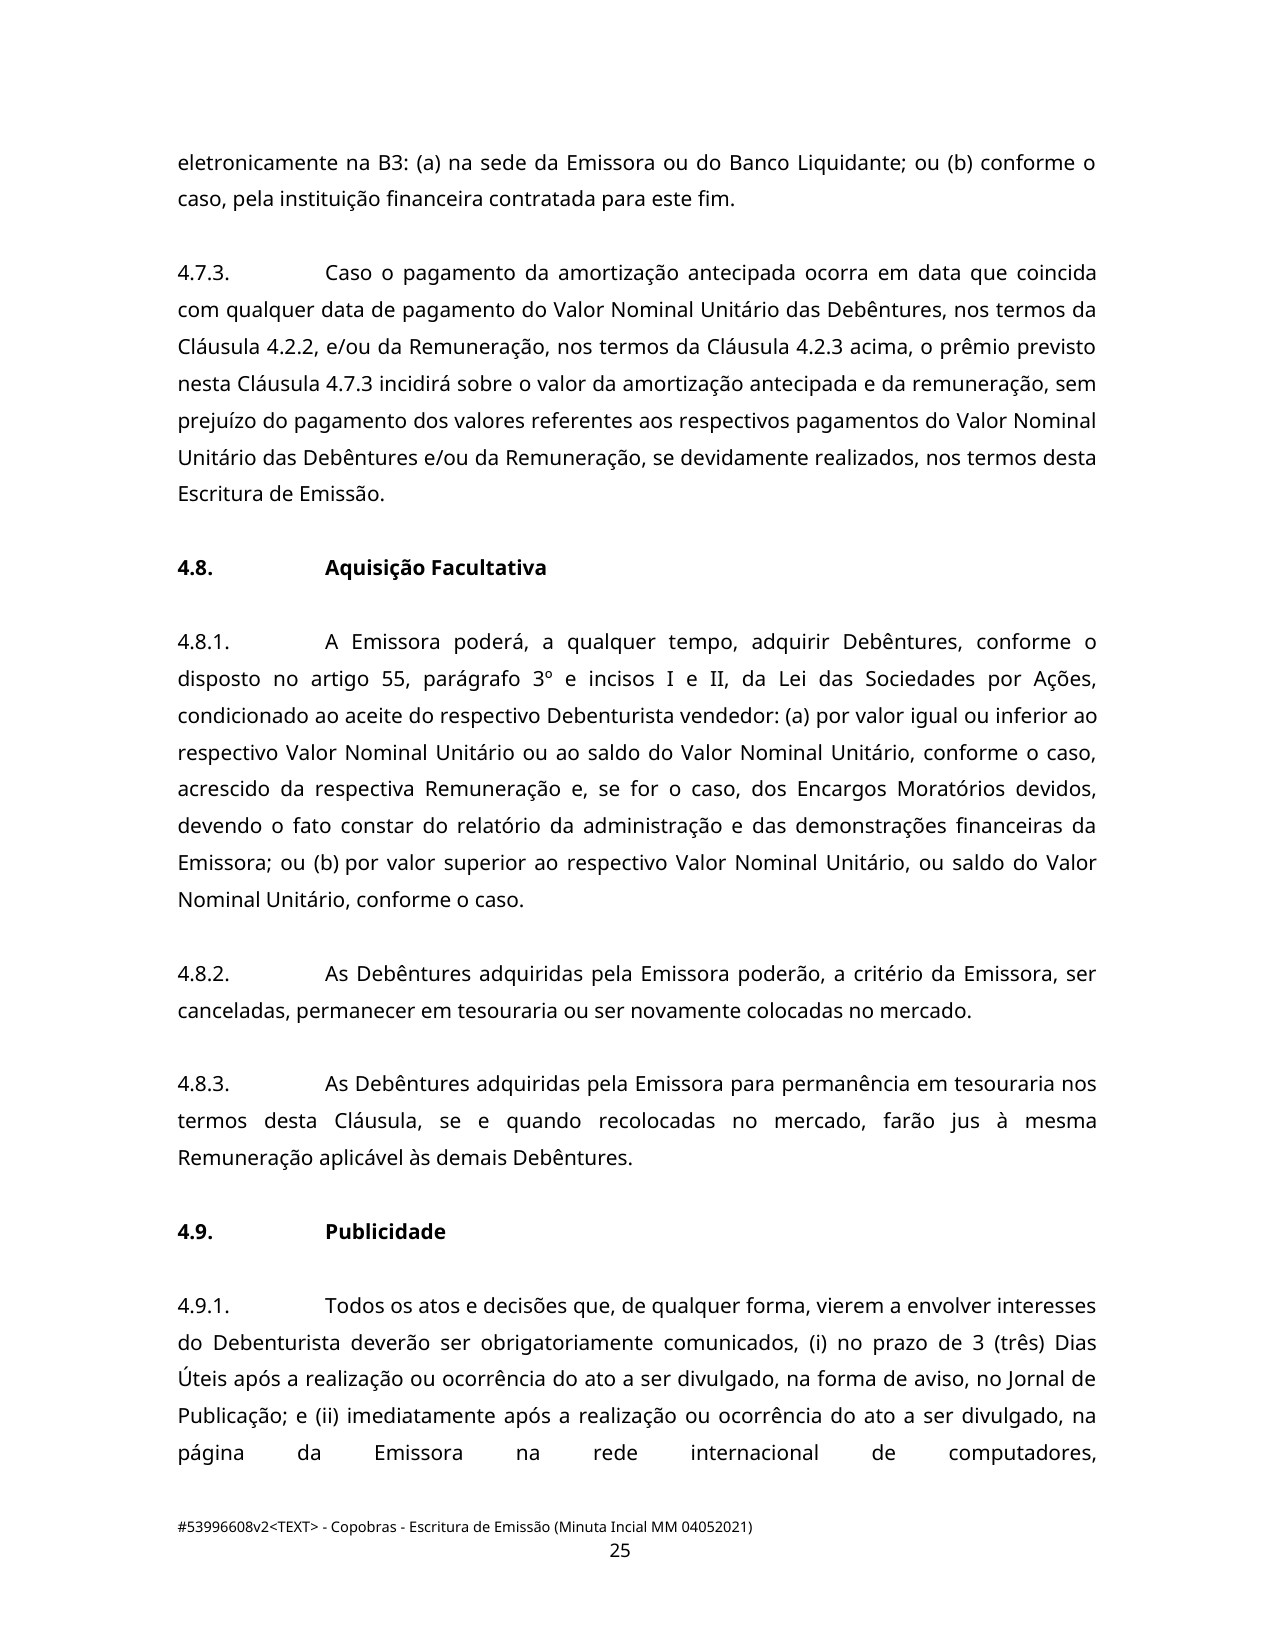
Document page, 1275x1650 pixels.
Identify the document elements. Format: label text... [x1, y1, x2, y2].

text 4.7.3. Caso o pagamento da amortização antecipada ocorra em data que coincida com qualquer data de pagamento do Valor Nominal Unitário das Debêntures, nos termos da Cláusula 4.2.2, e/ou da Remuneração, nos termos da Cláusula 4.2.3 acima, o prêmio previsto nesta Cláusula 4.7.3 incidirá sobre o valor da amortização antecipada e da remuneração, sem prejuízo do pagamento dos valores referentes aos respectivos pagamentos do Valor Nominal Unitário das Debêntures e/ou da Remuneração, se devidamente realizados, nos termos desta Escritura de Emissão. [177, 258, 1098, 508]
list Publicidade [177, 1217, 1098, 1246]
text 4.8.2. As Debêntures adquiridas pela Emissora poderão, a critério da Emissora, ser canceladas, permanecer em tesouraria ou ser novamente colocadas no mercado. [177, 959, 1098, 1024]
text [177, 148, 1098, 213]
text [177, 1291, 1098, 1467]
text 4.8.3. As Debêntures adquiridas pela Emissora para permanência em tesouraria nos termos desta Cláusula, se e quando recolocadas no mercado, farão jus à mesma Remuneração aplicável às demais Debêntures. [177, 1069, 1098, 1172]
text 4.8. Aquisição Facultativa [177, 553, 1098, 582]
text 4.8.1. A Emissora poderá, a qualquer tempo, adquirir Debêntures, conforme o disposto no artigo 55, parágrafo 3º e incisos I e II, da Lei das Sociedades por Ações, condicionado ao aceite do respectivo Debenturista vendedor: (a) por valor igual ou inferior ao respectivo Valor Nominal Unitário ou ao saldo do Valor Nominal Unitário, conforme o caso, acrescido da respectiva Remuneração e, se for o caso, dos Encargos Moratórios devidos, devendo o fato constar do relatório da administração e das demonstrações financeiras da Emissora; ou (b) por valor superior ao respectivo Valor Nominal Unitário, ou saldo do Valor Nominal Unitário, conforme o caso. [177, 627, 1098, 914]
